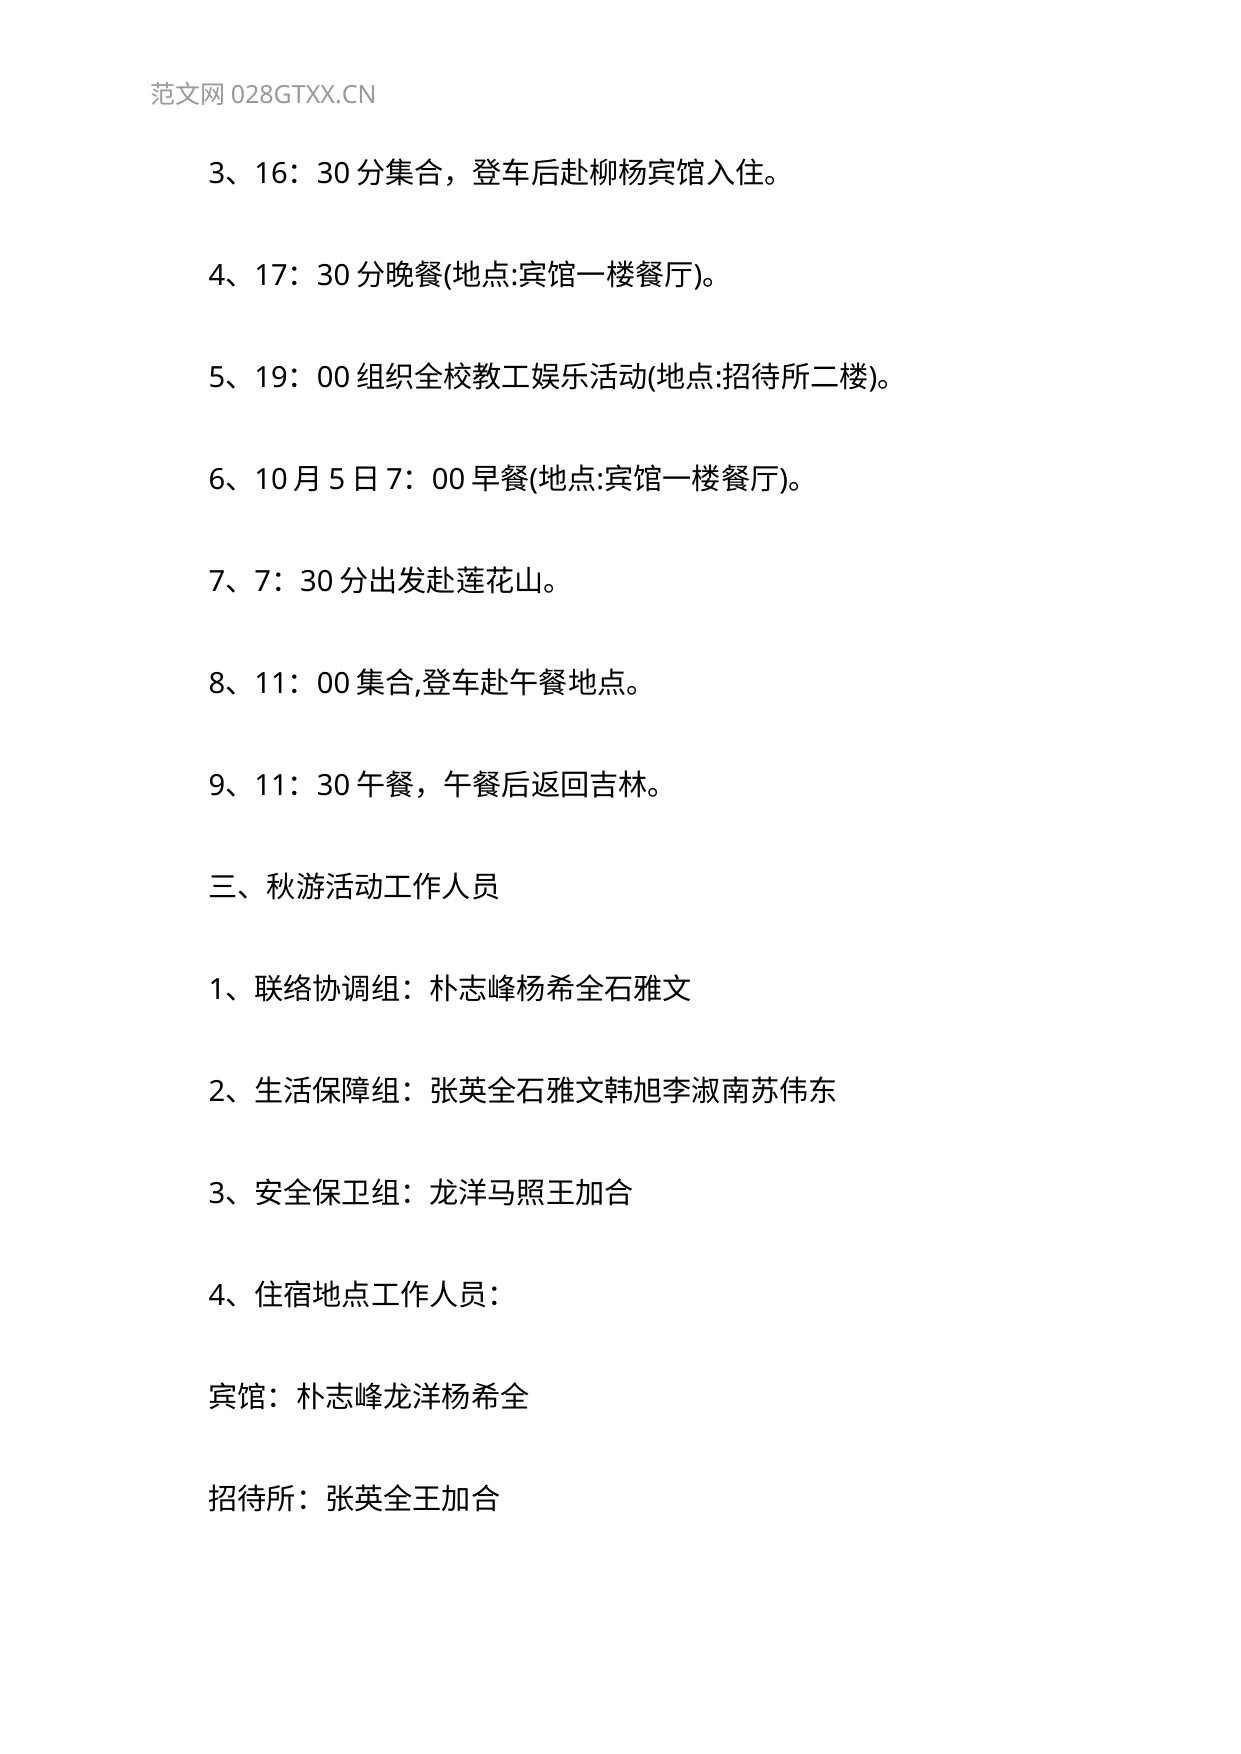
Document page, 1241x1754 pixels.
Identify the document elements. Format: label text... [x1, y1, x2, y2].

text 5、19：00组织全校教工娱乐活动(地点:招待所二楼)。 [150, 354, 1090, 396]
text 宾馆：朴志峰龙洋杨希全 [150, 1373, 1090, 1416]
text 三、秋游活动工作人员 [150, 864, 1090, 906]
text 2、生活保障组：张英全石雅文韩旭李淑南苏伟东 [150, 1068, 1090, 1110]
text 3、安全保卫组：龙洋马照王加合 [150, 1169, 1090, 1212]
text 6、10月5日7：00早餐(地点:宾馆一楼餐厅)。 [150, 456, 1090, 498]
text 招待所：张英全王加合 [150, 1475, 1090, 1518]
text 1、联络协调组：朴志峰杨希全石雅文 [150, 966, 1090, 1008]
text 9、11：30午餐，午餐后返回吉林。 [150, 762, 1090, 804]
text 3、16：30分集合，登车后赴柳杨宾馆入住。 [150, 150, 1090, 192]
text 7、7：30分出发赴莲花山。 [150, 558, 1090, 600]
text 4、17：30分晚餐(地点:宾馆一楼餐厅)。 [150, 252, 1090, 294]
text 8、11：00集合,登车赴午餐地点。 [150, 660, 1090, 702]
text 4、住宿地点工作人员： [150, 1272, 1090, 1314]
